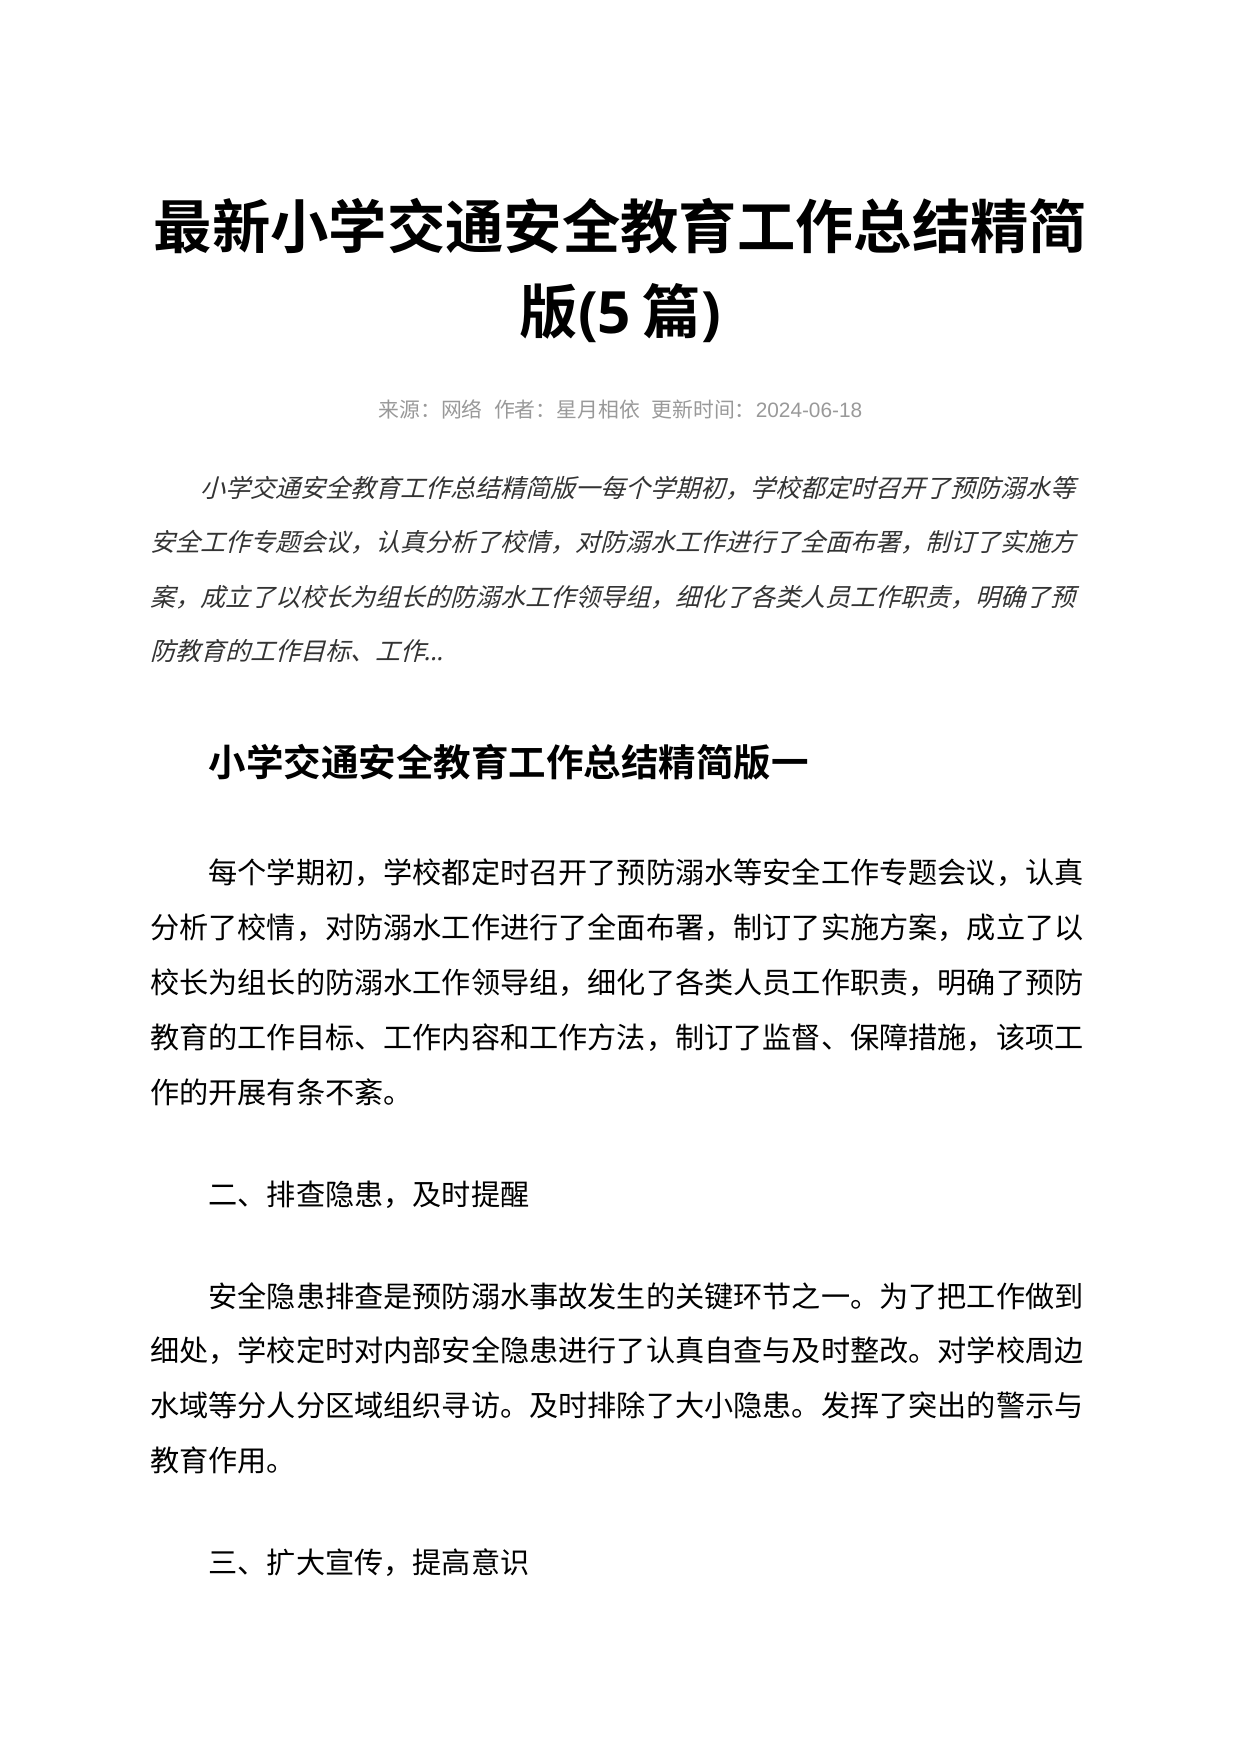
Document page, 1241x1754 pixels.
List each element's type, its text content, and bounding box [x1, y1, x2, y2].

text 三、扩大宣传，提高意识 [150, 1539, 1090, 1582]
text 每个学期初，学校都定时召开了预防溺水等安全工作专题会议，认真分析了校情，对防溺水工作进行了全面布署，制订了实施方案，成立了以校长为组长的防溺水工作领导组，细化了各类人员工作职责，明确了预防教育的工作目标、工作内容和工作方法，制订了监督、保障措施，该项工作的开展有条不紊。 [150, 850, 1090, 1112]
text 小学交通安全教育工作总结精简版一 [150, 733, 1090, 787]
text 小学交通安全教育工作总结精简版一每个学期初，学校都定时召开了预防溺水等安全工作专题会议，认真分析了校情，对防溺水工作进行了全面布署，制订了实施方案，成立了以校长为组长的防溺水工作领导组，细化了各类人员工作职责，明确了预防教育的工作目标、工作... [150, 468, 1090, 668]
text 安全隐患排查是预防溺水事故发生的关键环节之一。为了把工作做到细处，学校定时对内部安全隐患进行了认真自查与及时整改。对学校周边水域等分人分区域组织寻访。及时排除了大小隐患。发挥了突出的警示与教育作用。 [150, 1273, 1090, 1480]
text 来源：网络 作者：星月相依 更新时间：2024-06-18 [150, 397, 1090, 421]
subtitle 最新小学交通安全教育工作总结精简版(5篇) [150, 181, 1090, 351]
text 二、排查隐患，及时提醒 [150, 1171, 1090, 1214]
